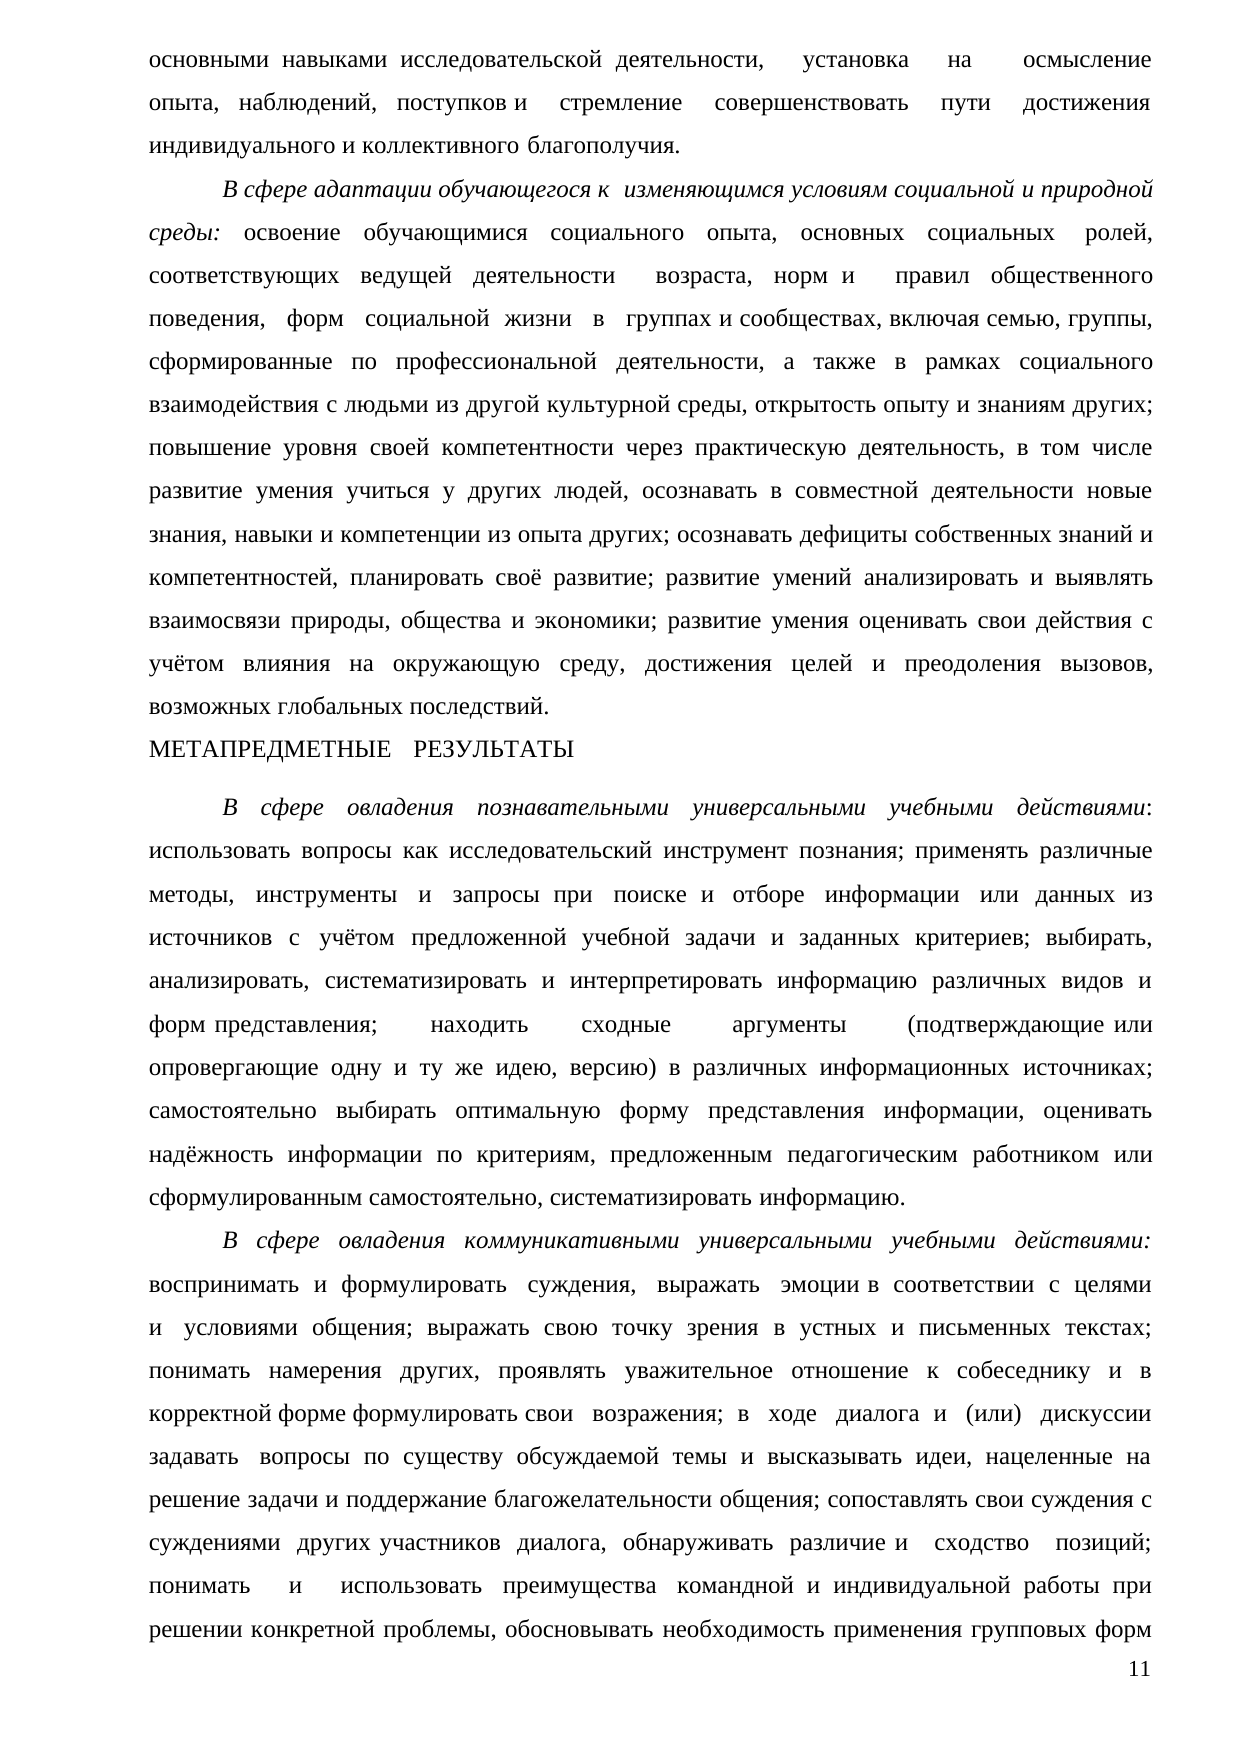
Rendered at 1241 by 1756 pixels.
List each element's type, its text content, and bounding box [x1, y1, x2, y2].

text МЕТАПРЕДМЕТНЫЕ РЕЗУЛЬТАТЫ [148, 734, 1167, 763]
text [148, 44, 1152, 159]
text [148, 1226, 1152, 1642]
text В сфере овладения познавательными универсальными учебными действиями: использовать вопросы как исследовательский инструмент познания; применять различные методы, инструменты и запросы при поиске и отборе информации или данных из источников с учётом предложенной учебной задачи и заданных критериев; выбирать, анализировать, систематизировать и интерпретировать информацию различных видов и форм представления; находить сходные аргументы (подтверждающие или опровергающие одну и ту же идею, версию) в различных информационных источниках; самостоятельно выбирать оптимальную форму представления информации, оценивать надёжность информации по критериям, предложенным педагогическим работником или сформулированным самостоятельно, систематизировать информацию. [148, 792, 1153, 1211]
text В сфере адаптации обучающегося к изменяющимся условиям социальной и природной среды: освоение обучающимися социального опыта, основных социальных ролей, соответствующих ведущей деятельности возраста, норм и правил общественного поведения, форм социальной жизни в группах и сообществах, включая семью, группы, сформированные по профессиональной деятельности, а также в рамках социального взаимодействия с людьми из другой культурной среды, открытость опыту и знаниям других; повышение уровня своей компетентности через практическую деятельность, в том числе развитие умения учиться у других людей, осознавать в совместной деятельности новые знания, навыки и компетенции из опыта других; осознавать дефициты собственных знаний и компетентностей, планировать своё развитие; развитие умений анализировать и выявлять взаимосвязи природы, общества и экономики; развитие умения оценивать свои действия с учётом влияния на окружающую среду, достижения целей и преодоления вызовов, возможных глобальных последствий. [148, 174, 1153, 720]
